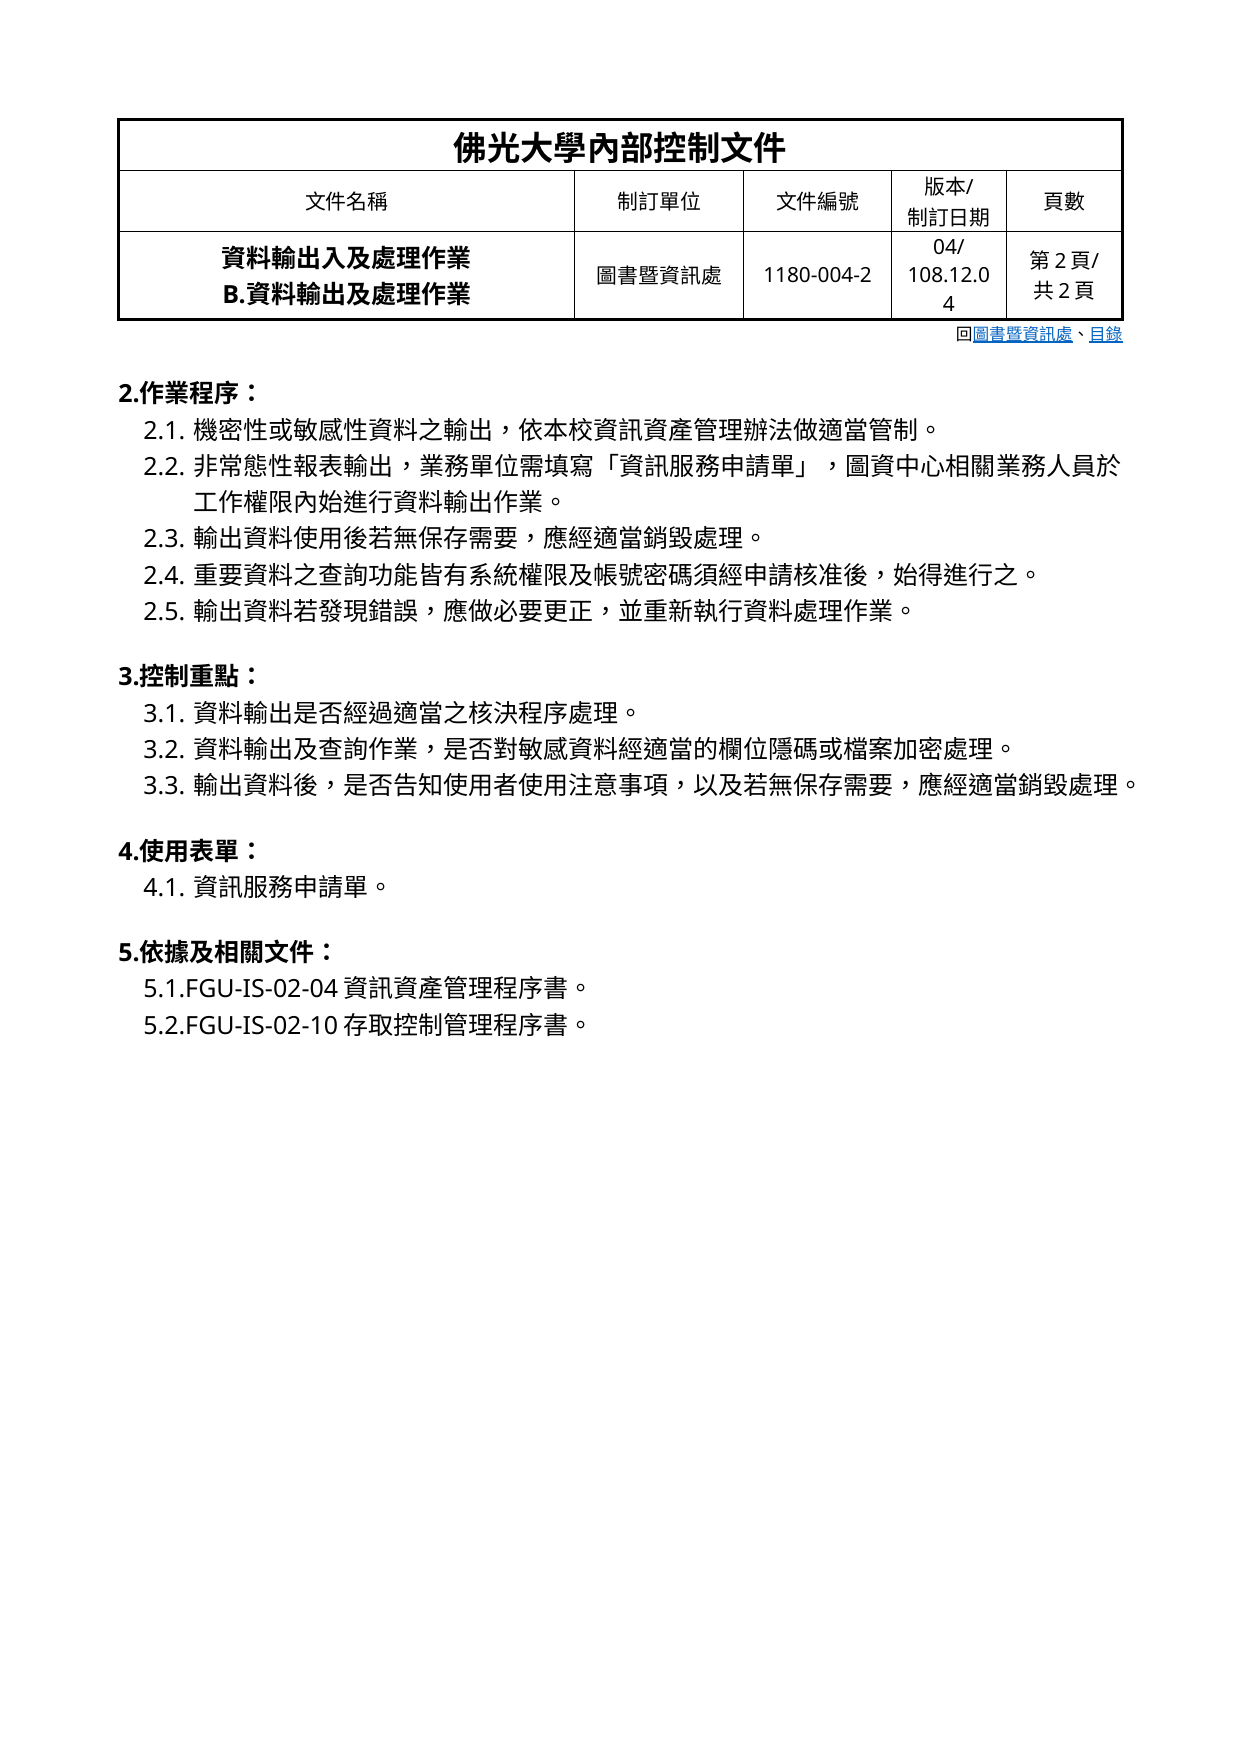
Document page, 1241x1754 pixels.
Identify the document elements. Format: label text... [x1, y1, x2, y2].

text 4.使用表單： [118, 831, 1122, 867]
table_cell 頁數 [1007, 171, 1121, 231]
table_cell 文件名稱 [120, 171, 574, 231]
list 輸出資料使用後若無保存需要，應經適當銷毀處理。 [143, 519, 1122, 555]
list 資訊服務申請單。 [143, 867, 1122, 903]
table_cell 制訂單位 [575, 171, 743, 231]
table_header 佛光大學內部控制文件 [120, 121, 1121, 169]
text 5.2.FGU-IS-02-10存取控制管理程序書。 [143, 1005, 1122, 1041]
list 機密性或敏感性資料之輸出，依本校資訊資產管理辦法做適當管制。 [143, 410, 1122, 446]
list 資料輸出及查詢作業，是否對敏感資料經適當的欄位隱碼或檔案加密處理。 [143, 729, 1122, 766]
list 非常態性報表輸出，業務單位需填寫「資訊服務申請單」，圖資中心相關業務人員於工作權限內始進行資料輸出作業。 [143, 446, 1122, 519]
list 資料輸出是否經過適當之核決程序處理。 [143, 693, 1122, 729]
text 回圖書暨資訊處、目錄 [118, 321, 1122, 345]
table_cell 圖書暨資訊處 [575, 232, 743, 317]
text 5.1.FGU-IS-02-04資訊資產管理程序書。 [143, 969, 1122, 1005]
table_cell 資料輸出入及處理作業 B.資料輸出及處理作業 [120, 232, 574, 317]
list 輸出資料後，是否告知使用者使用注意事項，以及若無保存需要，應經適當銷毀處理。 [143, 766, 1122, 802]
list 輸出資料若發現錯誤，應做必要更正，並重新執行資料處理作業。 [143, 591, 1122, 628]
text 3.控制重點： [118, 657, 1122, 693]
table_cell 文件編號 [744, 171, 891, 231]
list 重要資料之查詢功能皆有系統權限及帳號密碼須經申請核准後，始得進行之。 [143, 555, 1122, 591]
text 2.作業程序： [118, 374, 1122, 410]
text 5.依據及相關文件： [118, 933, 1122, 969]
table_cell 第2頁/ 共2頁 [1007, 232, 1121, 317]
table_cell 04/ 108.12.04 [892, 232, 1006, 317]
table_cell 1180-004-2 [744, 232, 891, 317]
table_cell 版本/ 制訂日期 [892, 171, 1006, 231]
